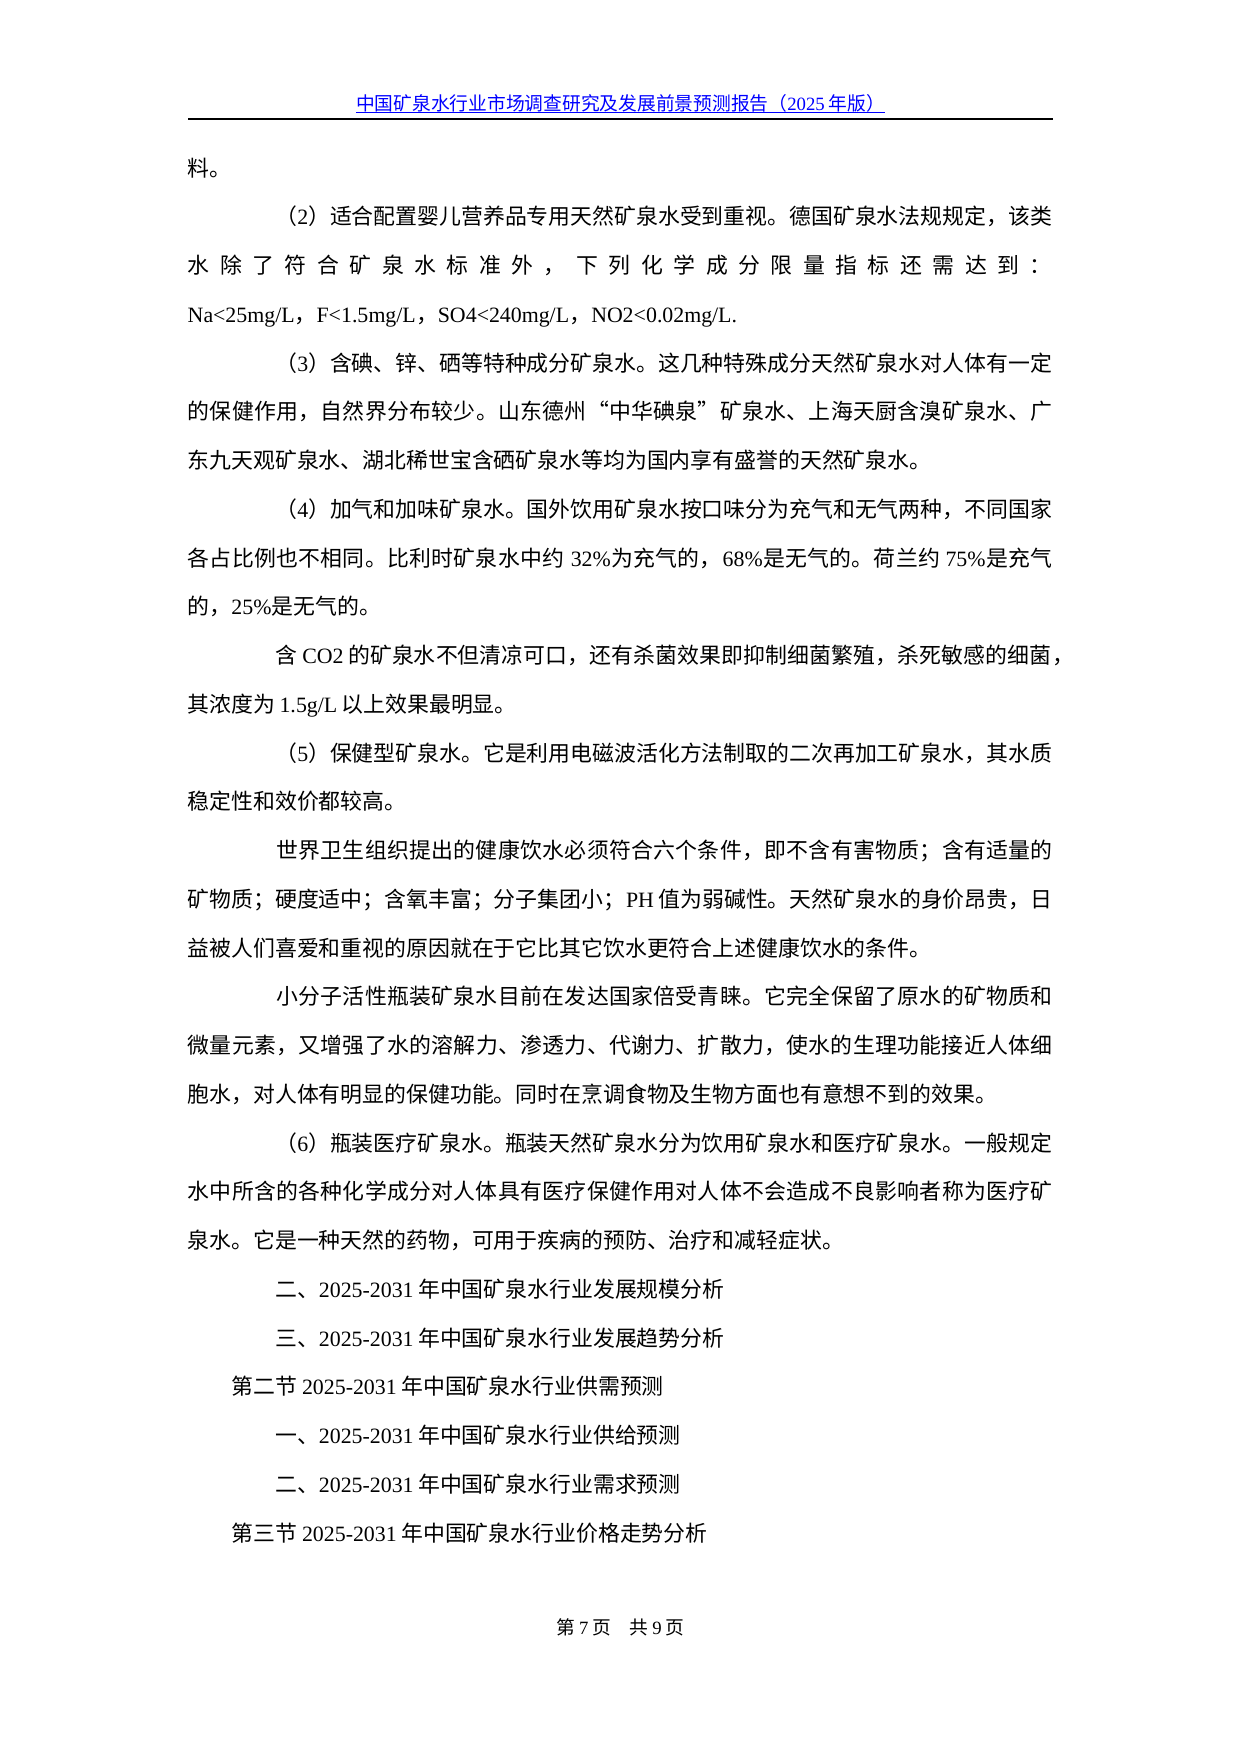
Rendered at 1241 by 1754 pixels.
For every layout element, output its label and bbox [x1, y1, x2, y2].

text [187, 150, 1053, 1548]
